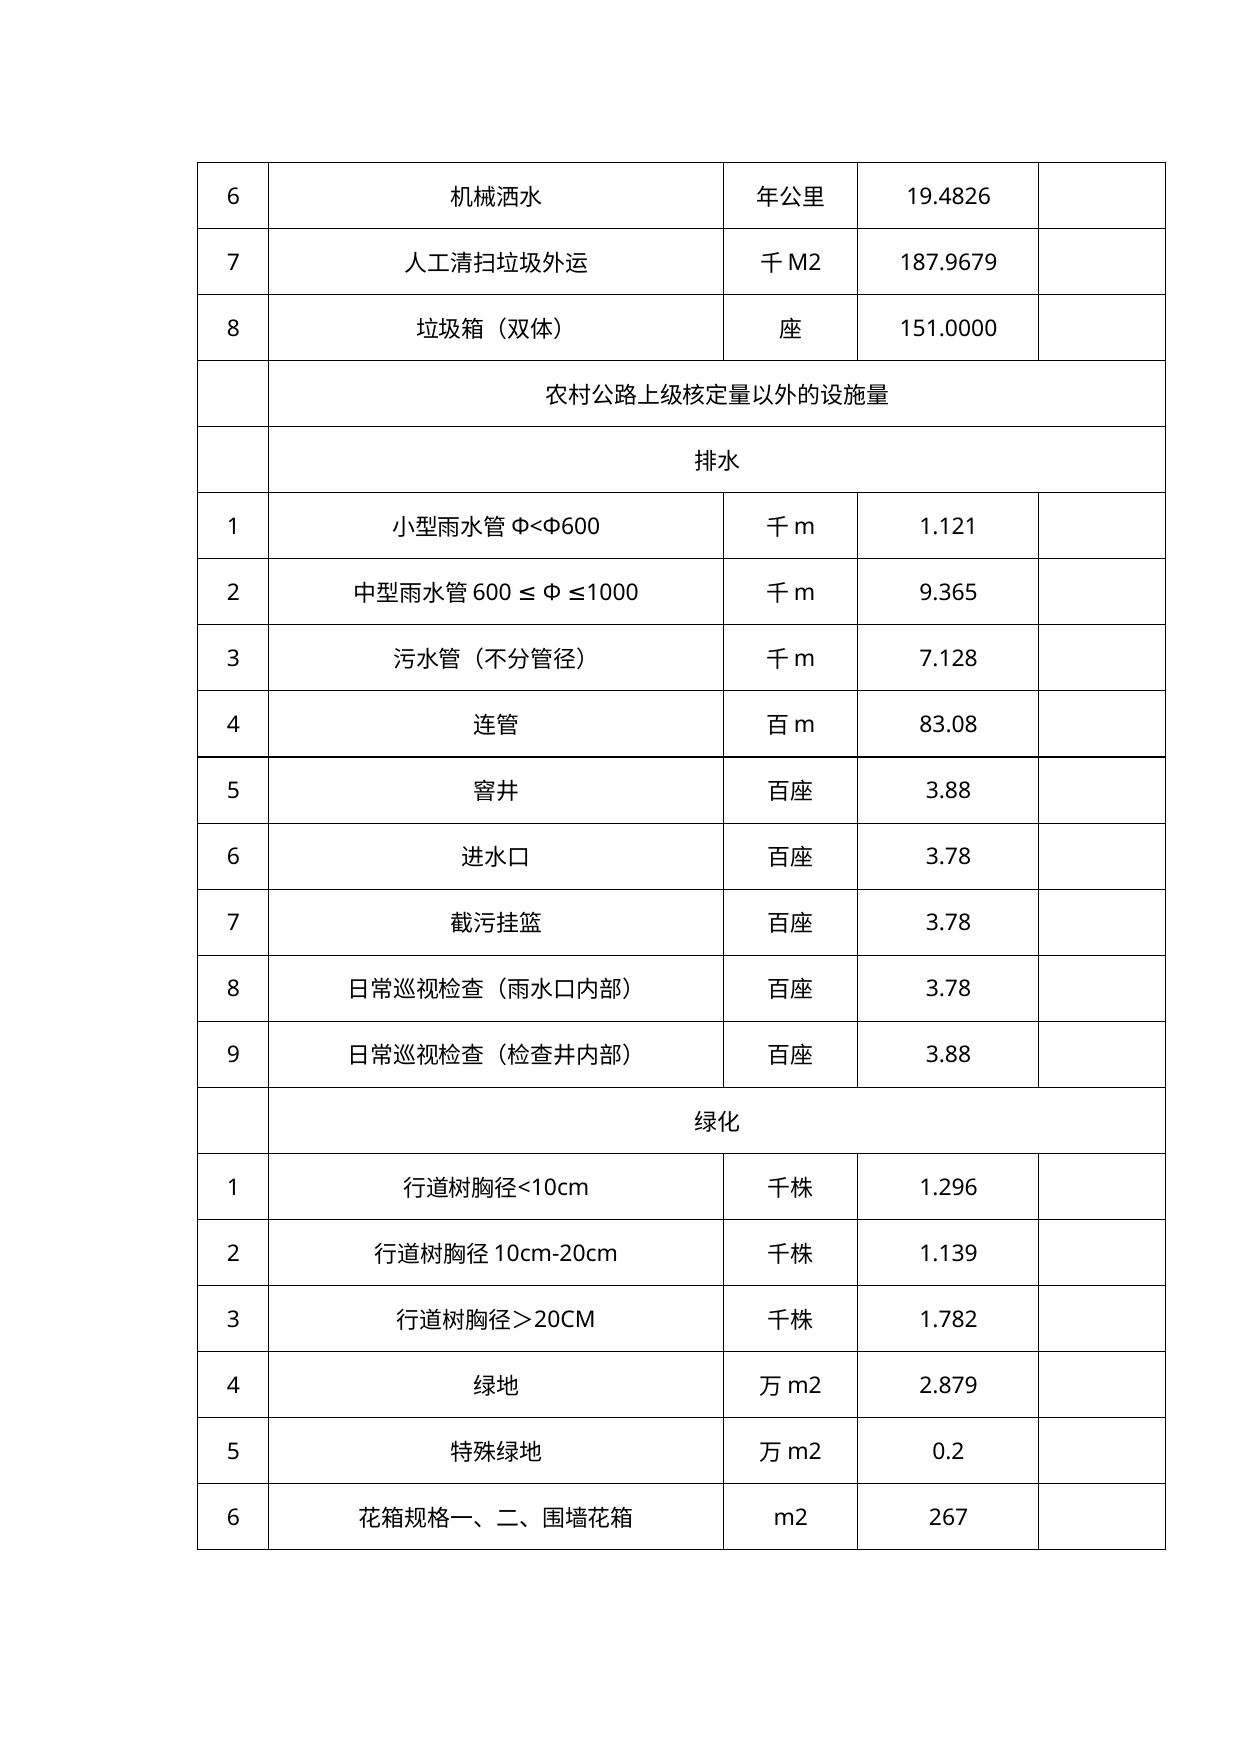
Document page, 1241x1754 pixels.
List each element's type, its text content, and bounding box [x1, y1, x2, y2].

table_cell 2.879 [858, 1352, 1038, 1417]
table_cell 千株 [724, 1220, 857, 1285]
table_cell 3.88 [858, 1022, 1038, 1087]
table_cell [1039, 295, 1165, 360]
table_cell 3.78 [858, 956, 1038, 1021]
table_cell 千m [724, 625, 857, 690]
table_cell [1039, 163, 1165, 228]
table_cell 进水口 [269, 824, 723, 888]
table_cell [1039, 1154, 1165, 1219]
table_cell 19.4826 [858, 163, 1038, 228]
table_cell 3.78 [858, 824, 1038, 888]
table_cell 3 [198, 1286, 268, 1351]
table_cell 1.139 [858, 1220, 1038, 1285]
table_cell 7.128 [858, 625, 1038, 690]
table_cell 日常巡视检查（检查井内部） [269, 1022, 723, 1087]
table_cell 0.2 [858, 1418, 1038, 1483]
table_cell 特殊绿地 [269, 1418, 723, 1483]
table_cell 2 [198, 1220, 268, 1285]
table_cell m2 [724, 1484, 857, 1549]
table_cell 百座 [724, 890, 857, 954]
table_cell 151.0000 [858, 295, 1038, 360]
table_cell 7 [198, 229, 268, 294]
table_cell 连管 [269, 691, 723, 756]
table_cell 截污挂篮 [269, 890, 723, 954]
table_cell 年公里 [724, 163, 857, 228]
table_cell 垃圾箱（双体） [269, 295, 723, 360]
table_cell 机械洒水 [269, 163, 723, 228]
table_cell [1039, 691, 1165, 756]
table_cell [1039, 824, 1165, 888]
table_cell 5 [198, 1418, 268, 1483]
table_cell 4 [198, 1352, 268, 1417]
table_cell 1.121 [858, 493, 1038, 558]
table_cell 绿地 [269, 1352, 723, 1417]
table_cell [1039, 1286, 1165, 1351]
table_cell 中型雨水管600 ≤ Φ ≤1000 [269, 559, 723, 624]
table_cell 小型雨水管Φ<Φ600 [269, 493, 723, 558]
table_cell 8 [198, 956, 268, 1021]
table_cell 1 [198, 1154, 268, 1219]
table_cell 百座 [724, 824, 857, 888]
table_cell 9 [198, 1022, 268, 1087]
table_cell [1039, 1484, 1165, 1549]
table_cell 百座 [724, 1022, 857, 1087]
table_cell [1039, 625, 1165, 690]
table_cell 1 [198, 493, 268, 558]
table_cell 6 [198, 824, 268, 888]
table_cell [1039, 956, 1165, 1021]
table_cell 1.296 [858, 1154, 1038, 1219]
table_cell 千m [724, 559, 857, 624]
table_cell 日常巡视检查（雨水口内部） [269, 956, 723, 1021]
table_cell 6 [198, 163, 268, 228]
table_cell 万m2 [724, 1418, 857, 1483]
table_cell 百m [724, 691, 857, 756]
table_cell [1039, 229, 1165, 294]
table_cell [198, 427, 268, 492]
table_cell 绿化 [269, 1088, 1165, 1153]
table_cell 4 [198, 691, 268, 756]
table_cell [1039, 1022, 1165, 1087]
table_cell 人工清扫垃圾外运 [269, 229, 723, 294]
table_cell [1039, 890, 1165, 954]
table_cell 3.78 [858, 890, 1038, 954]
table_cell 排水 [269, 427, 1165, 492]
table_cell 3.88 [858, 758, 1038, 822]
table_cell 千株 [724, 1286, 857, 1351]
table_cell 花箱规格一、二、围墙花箱 [269, 1484, 723, 1549]
table_cell 百座 [724, 758, 857, 822]
table_cell 5 [198, 758, 268, 822]
table_cell 6 [198, 1484, 268, 1549]
table_cell 行道树胸径<10cm [269, 1154, 723, 1219]
table_cell 83.08 [858, 691, 1038, 756]
table_cell 2 [198, 559, 268, 624]
table_cell 8 [198, 295, 268, 360]
table_cell 行道树胸径＞20CM [269, 1286, 723, 1351]
table_cell 9.365 [858, 559, 1038, 624]
table_cell [1039, 758, 1165, 822]
table_cell 1.782 [858, 1286, 1038, 1351]
table_cell [1039, 1352, 1165, 1417]
table_cell 农村公路上级核定量以外的设施量 [269, 361, 1165, 426]
table_cell 3 [198, 625, 268, 690]
table_cell 千m [724, 493, 857, 558]
table_cell [1039, 1418, 1165, 1483]
table_cell 万m2 [724, 1352, 857, 1417]
table_cell 7 [198, 890, 268, 954]
table_cell 187.9679 [858, 229, 1038, 294]
table_cell [1039, 559, 1165, 624]
table_cell [1039, 1220, 1165, 1285]
table_cell 座 [724, 295, 857, 360]
table_cell 267 [858, 1484, 1038, 1549]
table_cell 行道树胸径10cm-20cm [269, 1220, 723, 1285]
table_cell 窨井 [269, 758, 723, 822]
table_cell [198, 361, 268, 426]
table_cell 百座 [724, 956, 857, 1021]
table_cell [1039, 493, 1165, 558]
table_cell [198, 1088, 268, 1153]
table_cell 污水管（不分管径） [269, 625, 723, 690]
table_cell 千M2 [724, 229, 857, 294]
table_cell 千株 [724, 1154, 857, 1219]
